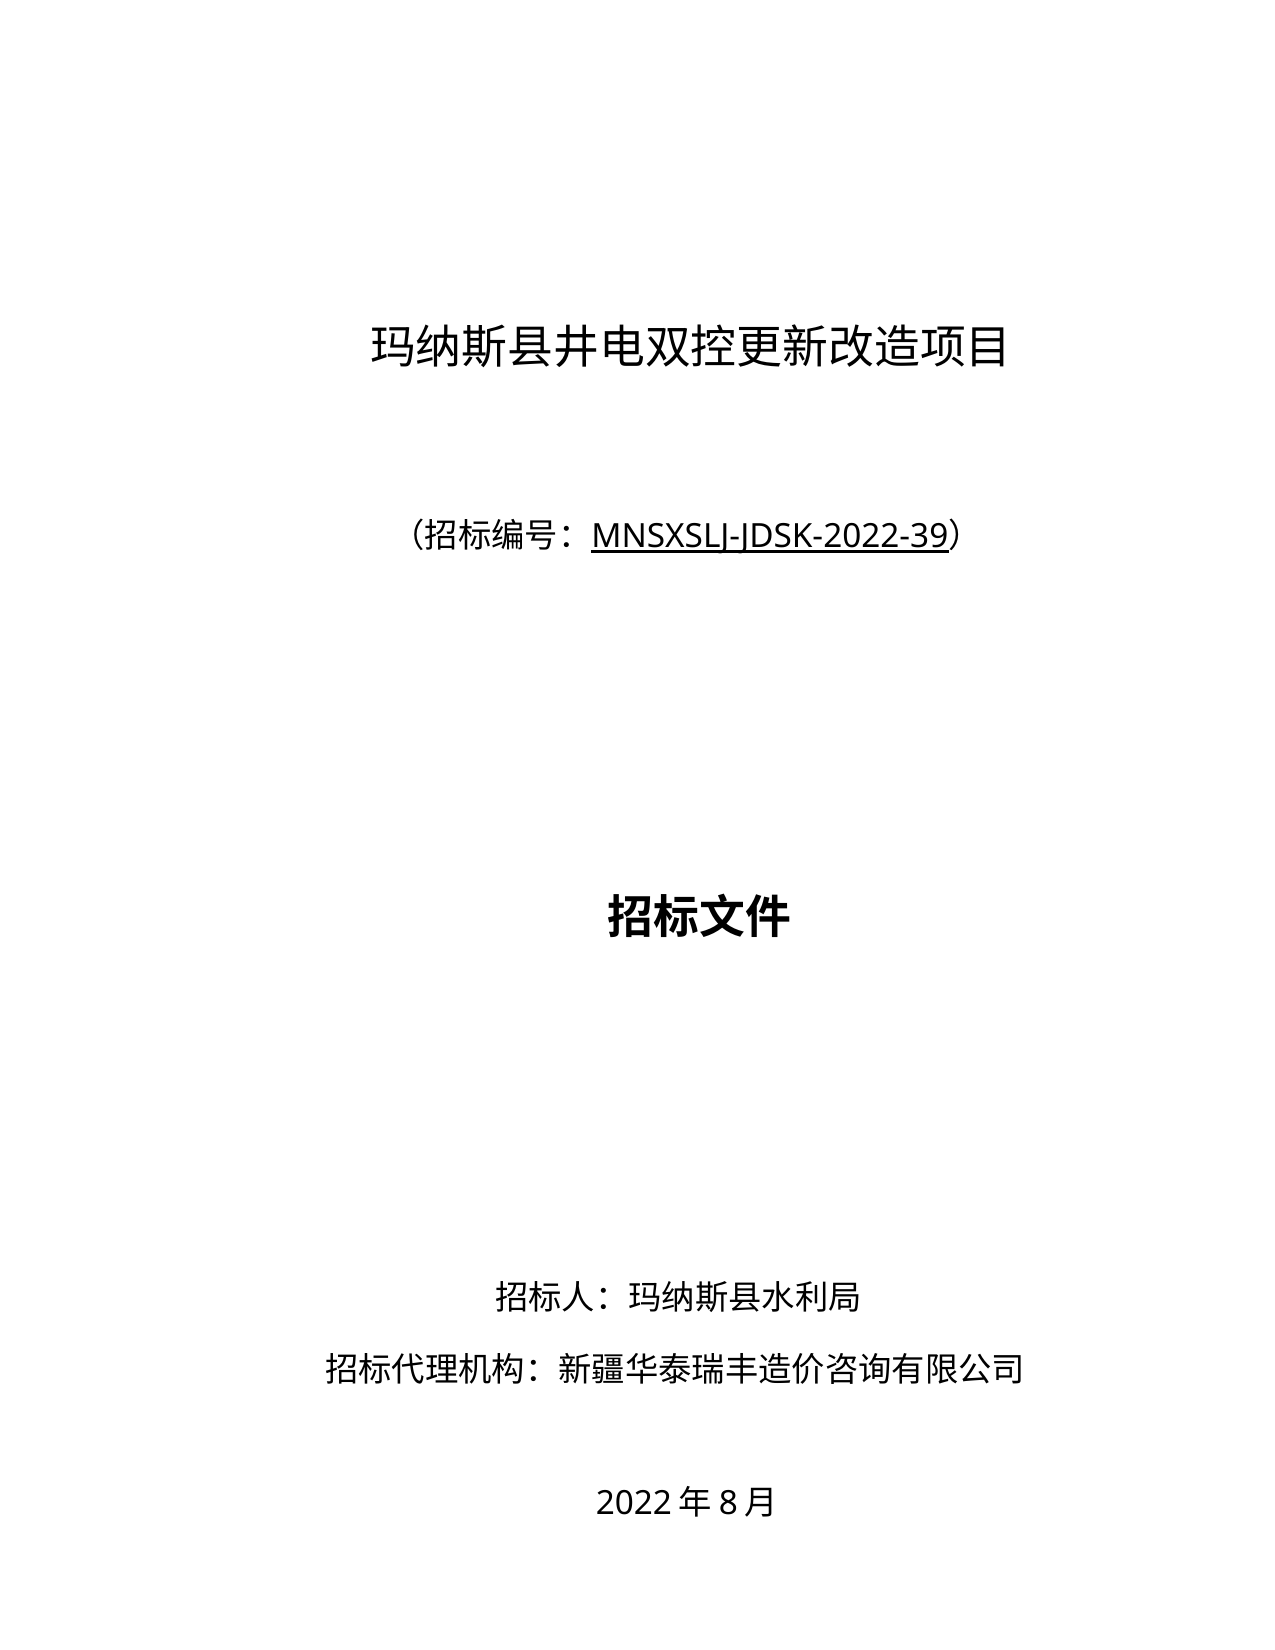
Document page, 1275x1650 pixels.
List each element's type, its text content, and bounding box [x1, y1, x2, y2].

text （招标编号：MNSXSLJ-JDSK-2022-39） [146, 509, 1160, 557]
text 招标人：玛纳斯县水利局 [146, 1271, 1160, 1319]
text 招标文件 [146, 880, 1160, 946]
text 玛纳斯县井电双控更新改造项目 [146, 310, 1160, 376]
text 2022年8月 [146, 1476, 1160, 1524]
text 招标代理机构：新疆华泰瑞丰造价咨询有限公司 [146, 1343, 1160, 1391]
